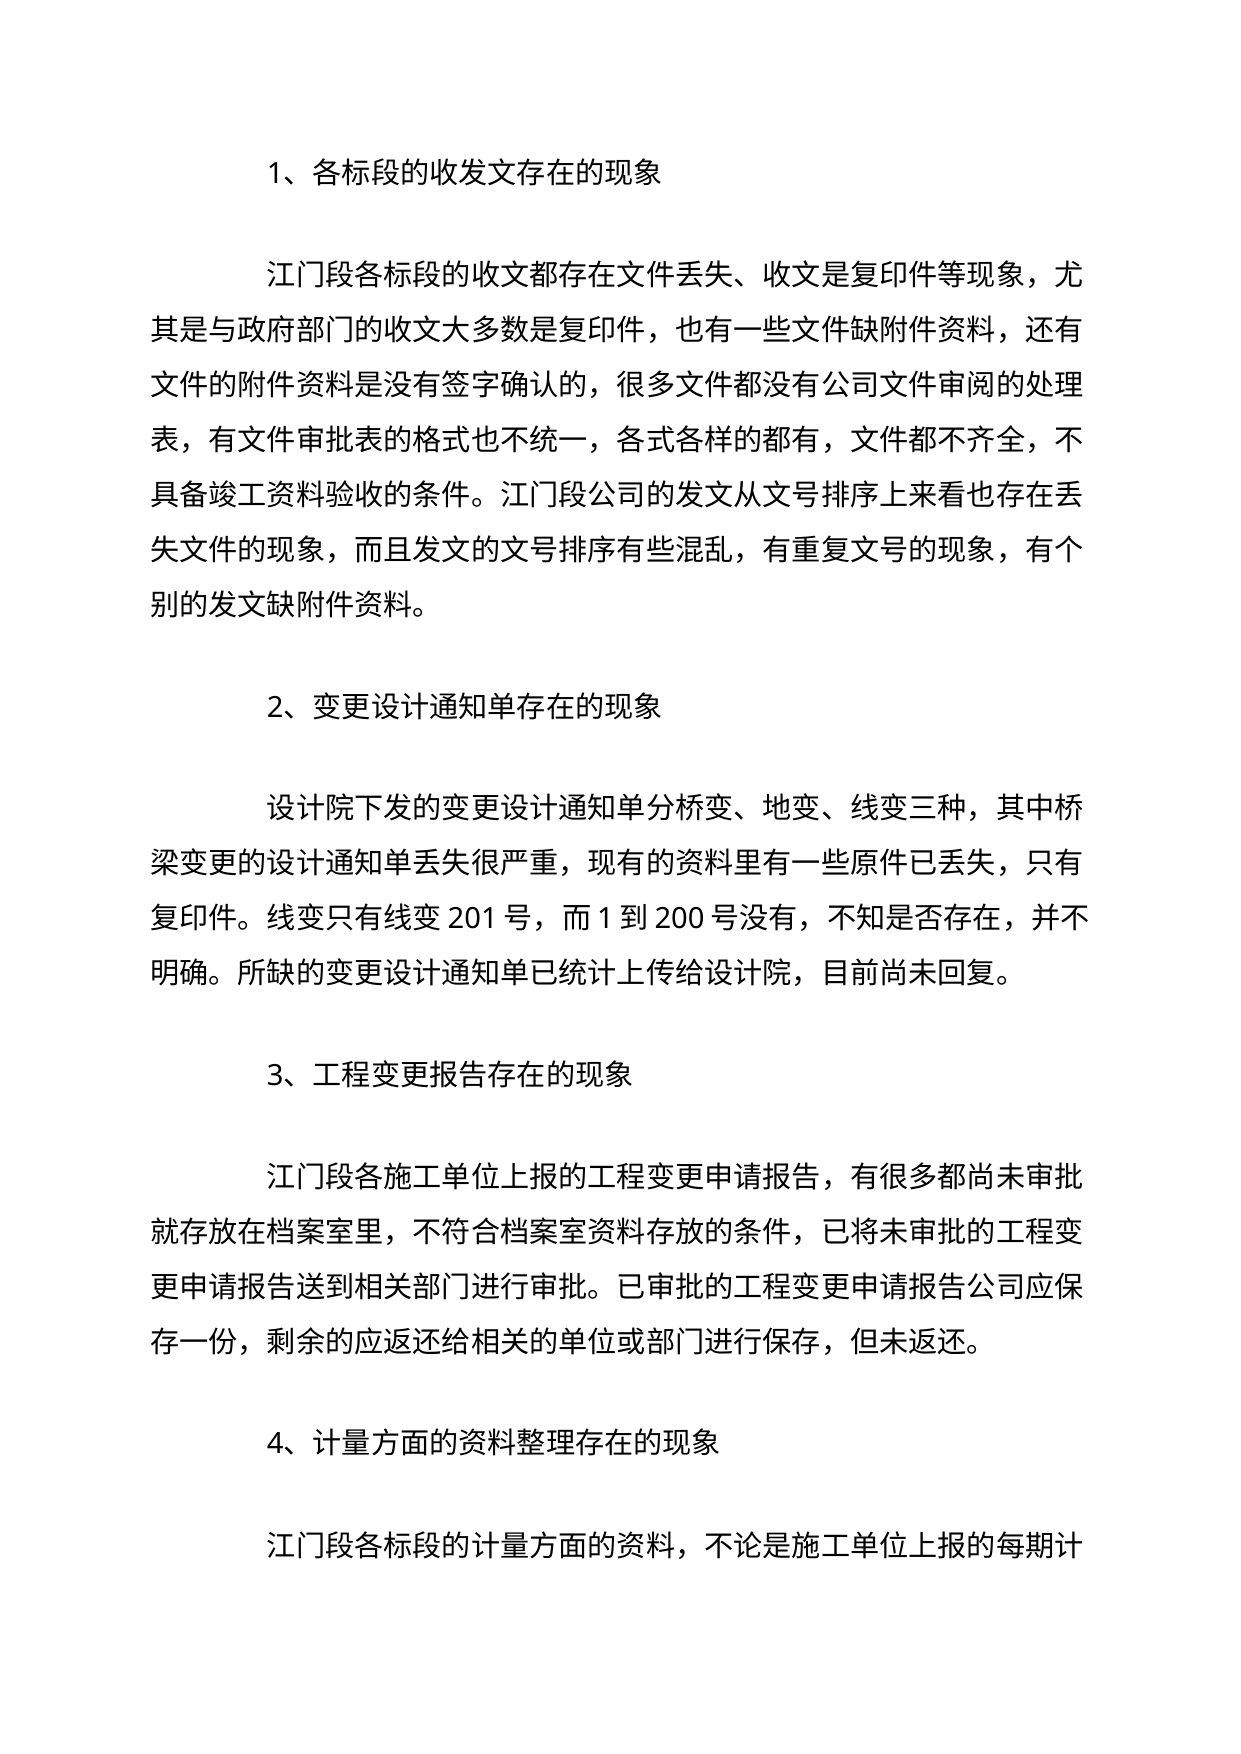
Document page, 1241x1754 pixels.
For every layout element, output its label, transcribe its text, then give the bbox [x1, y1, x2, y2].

text 设计院下发的变更设计通知单分桥变、地变、线变三种，其中桥梁变更的设计通知单丢失很严重，现有的资料里有一些原件已丢失，只有复印件。线变只有线变201号，而1到200号没有，不知是否存在，并不明确。所缺的变更设计通知单已统计上传给设计院，目前尚未回复。 [150, 785, 1090, 992]
text 江门段各标段的收文都存在文件丢失、收文是复印件等现象，尤其是与政府部门的收文大多数是复印件，也有一些文件缺附件资料，还有文件的附件资料是没有签字确认的，很多文件都没有公司文件审阅的处理表，有文件审批表的格式也不统一，各式各样的都有，文件都不齐全，不具备竣工资料验收的条件。江门段公司的发文从文号排序上来看也存在丢失文件的现象，而且发文的文号排序有些混乱，有重复文号的现象，有个别的发文缺附件资料。 [150, 252, 1090, 624]
text 4、计量方面的资料整理存在的现象 [150, 1420, 1090, 1462]
text 2、变更设计通知单存在的现象 [150, 683, 1090, 726]
text 3、工程变更报告存在的现象 [150, 1052, 1090, 1094]
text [150, 1522, 1090, 1564]
text 江门段各施工单位上报的工程变更申请报告，有很多都尚未审批就存放在档案室里，不符合档案室资料存放的条件，已将未审批的工程变更申请报告送到相关部门进行审批。已审批的工程变更申请报告公司应保存一份，剩余的应返还给相关的单位或部门进行保存，但未返还。 [150, 1154, 1090, 1361]
text 1、各标段的收发文存在的现象 [150, 150, 1090, 192]
